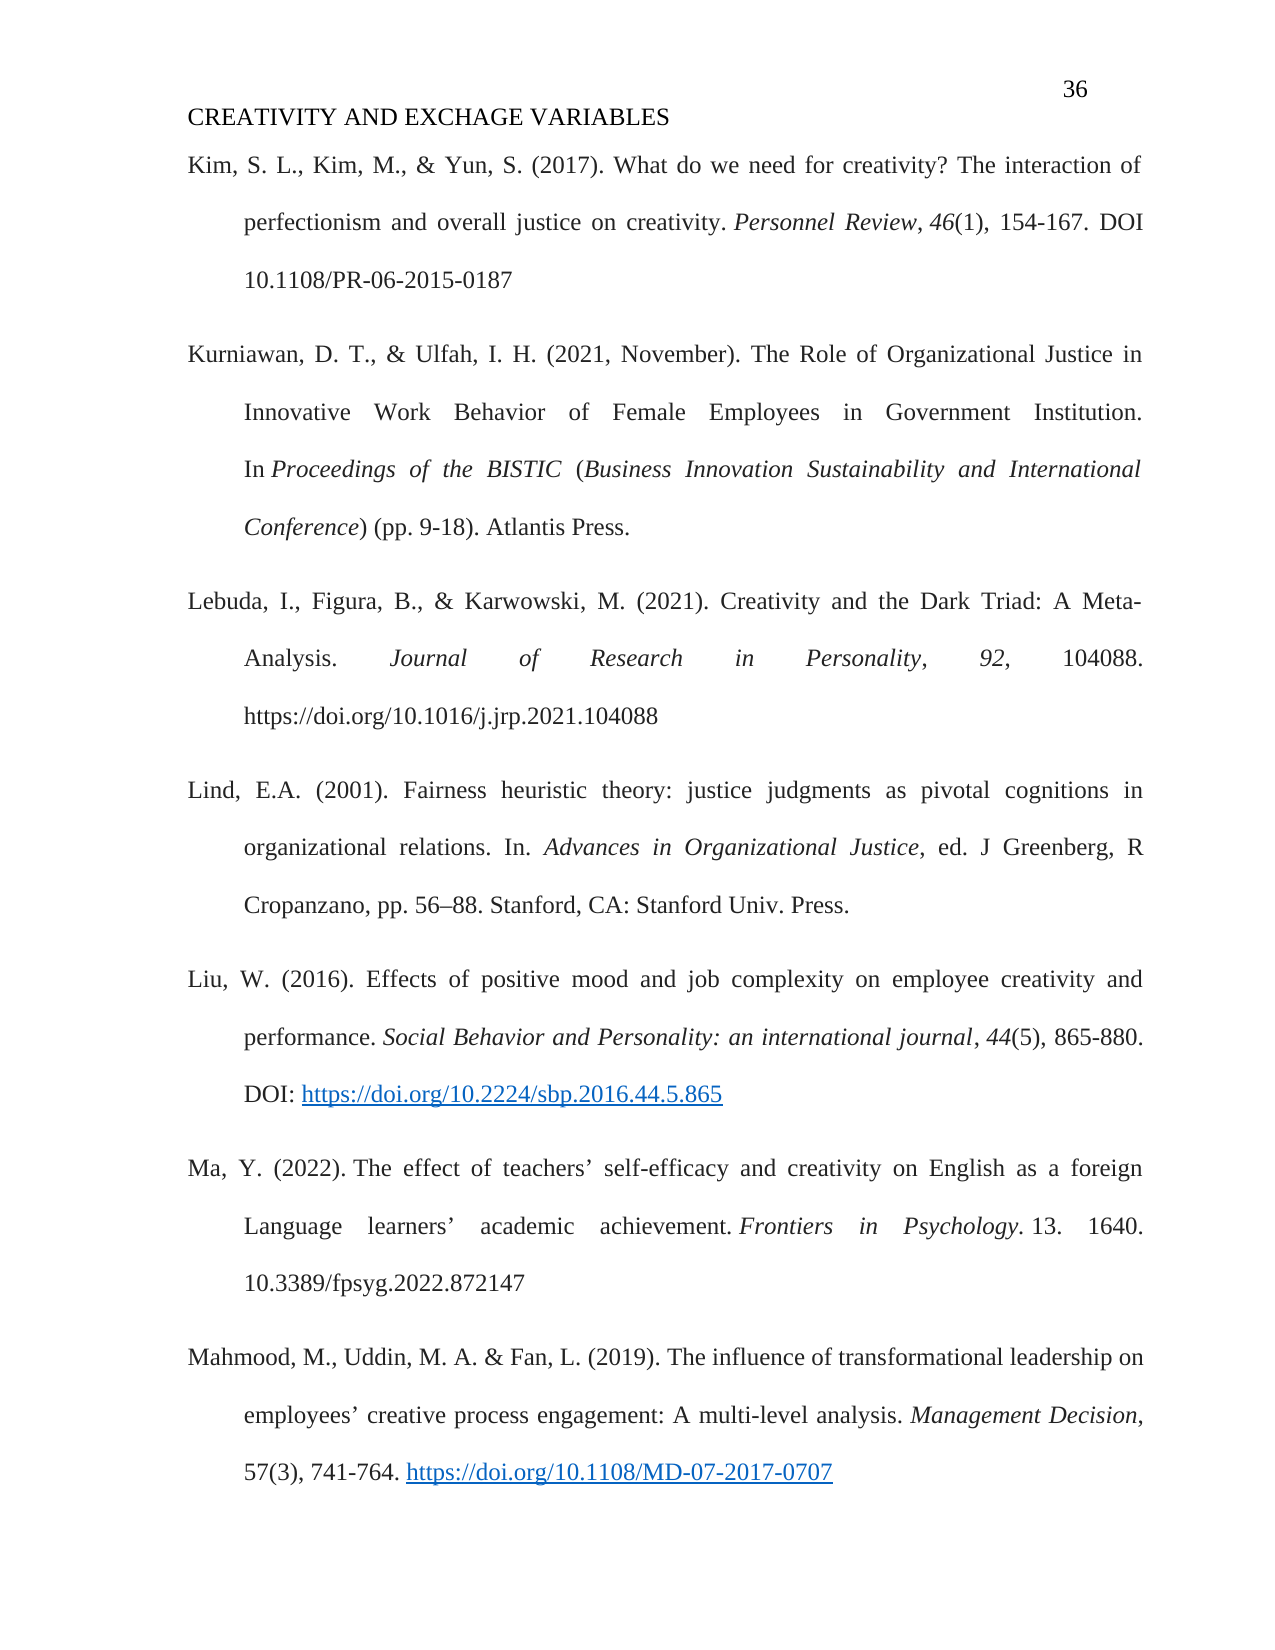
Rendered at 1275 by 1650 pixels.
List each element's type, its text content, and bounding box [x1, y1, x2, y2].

text Mahmood, M., Uddin, M. A. & Fan, L. (2019). The influence of transformational leadership on employees’ creative process engagement: A multi-level analysis. Management Decision, 57(3), 741-764. https://doi.org/10.1108/MD-07-2017-0707 [187, 1342, 1144, 1486]
text Liu, W. (2016). Effects of positive mood and job complexity on employee creativity and performance. Social Behavior and Personality: an international journal, 44(5), 865-880. DOI: https://doi.org/10.2224/sbp.2016.44.5.865 [187, 964, 1144, 1108]
text Lind, E.A. (2001). Fairness heuristic theory: justice judgments as pivotal cognitions in organizational relations. In. Advances in Organizational Justice, ed. J Greenberg, R Cropanzano, pp. 56–88. Stanford, CA: Stanford Univ. Press. [187, 775, 1144, 919]
text Ma, Y. (2022). The effect of teachers’ self-efficacy and creativity on English as a foreign Language learners’ academic achievement. Frontiers in Psychology. 13. 1640. 10.3389/fpsyg.2022.872147 [187, 1153, 1144, 1297]
text Kim, S. L., Kim, M., & Yun, S. (2017). What do we need for creativity? The interaction of perfectionism and overall justice on creativity. Personnel Review, 46(1), 154-167. DOI 10.1108/PR-06-2015-0187 [187, 150, 1144, 294]
text Kurniawan, D. T., & Ulfah, I. H. (2021, November). The Role of Organizational Justice in Innovative Work Behavior of Female Employees in Government Institution. In Proceedings of the BISTIC (Business Innovation Sustainability and International Conference) (pp. 9-18). Atlantis Press. ‏ [187, 339, 1144, 540]
text Lebuda, I., Figura, B., & Karwowski, M. (2021). Creativity and the Dark Triad: A Meta-Analysis. Journal of Research in Personality, 92, 104088. https://doi.org/10.1016/j.jrp.2021.104088 [187, 586, 1144, 729]
